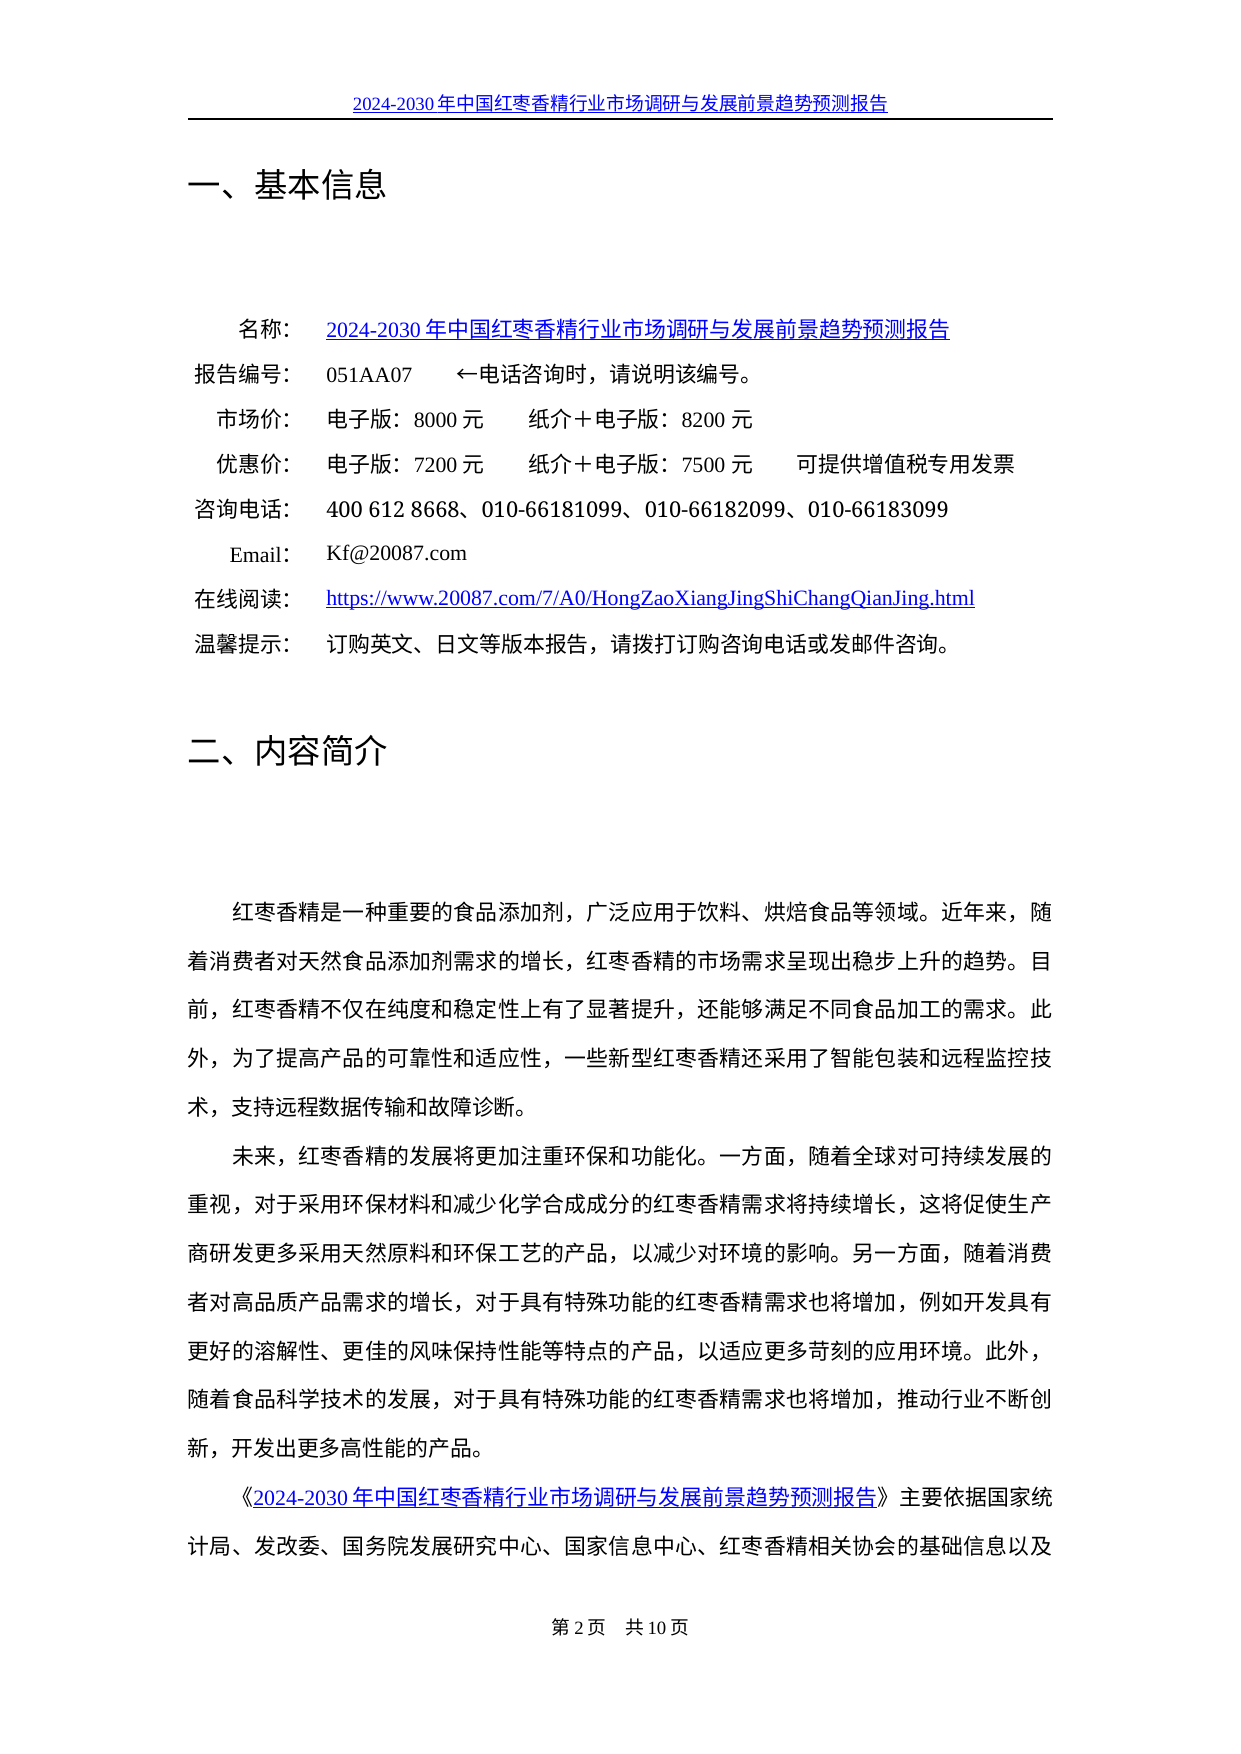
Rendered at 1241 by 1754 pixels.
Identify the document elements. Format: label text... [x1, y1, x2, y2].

table_cell 在线阅读： [167, 582, 315, 627]
table_cell 咨询电话： [167, 492, 315, 537]
table_header 名称： [167, 312, 315, 357]
table_cell [315, 582, 1073, 627]
table_cell 电子版：7200 元 纸介＋电子版：7500 元 可提供增值税专用发票 [315, 447, 1073, 492]
table_cell Kf@20087.com [315, 537, 1073, 582]
table_cell 051AA07 ←电话咨询时，请说明该编号。 [315, 357, 1073, 402]
table_cell 报告编号： [167, 357, 315, 402]
table_cell 温馨提示： [167, 627, 315, 672]
table_cell Email： [167, 537, 315, 582]
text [187, 894, 1053, 1561]
title 二、内容简介 [187, 717, 1053, 782]
table_cell 优惠价： [167, 447, 315, 492]
table_header 2024-2030年中国红枣香精行业市场调研与发展前景趋势预测报告 [315, 312, 1073, 357]
table_cell 电子版：8000 元 纸介＋电子版：8200 元 [315, 402, 1073, 447]
title 一、基本信息 [187, 150, 1053, 215]
table_cell 订购英文、日文等版本报告，请拨打订购咨询电话或发邮件咨询。 [315, 627, 1073, 672]
table_cell 市场价： [167, 402, 315, 447]
table_cell 400 612 8668、010-66181099、010-66182099、010-66183099 [315, 492, 1073, 537]
